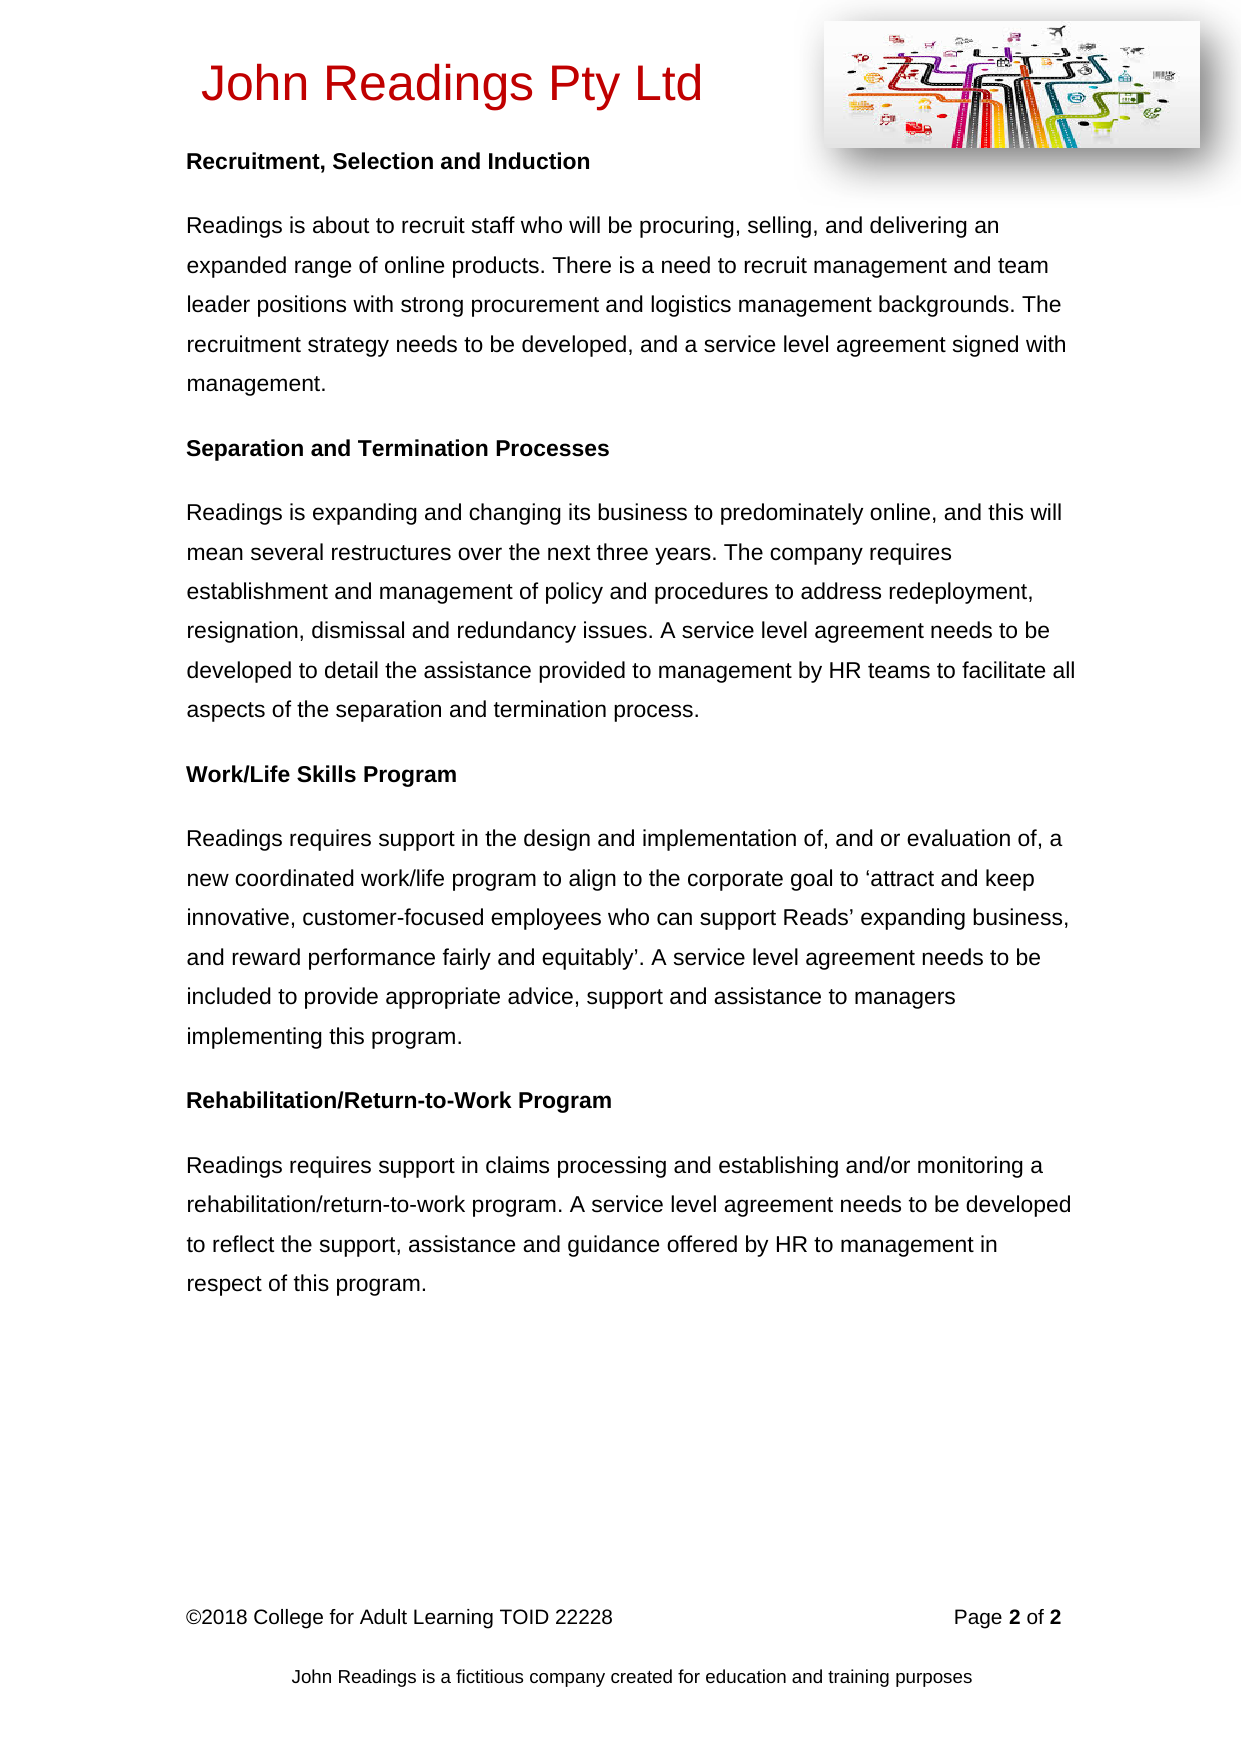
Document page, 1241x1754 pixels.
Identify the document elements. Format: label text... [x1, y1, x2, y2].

picture [824, 21, 1200, 148]
text Readings is expanding and changing its business to predominately online, and this will mean several restructures over the next three years. The company requires establishment and management of policy and procedures to address redeployment, resignation, dismissal and redundancy issues. A service level agreement needs to be developed to detail the assistance provided to management by HR teams to facilitate all aspects of the separation and termination process. [186, 499, 1078, 723]
text Rehabilitation/Return-to-Work Program [186, 1087, 1078, 1114]
text Separation and Termination Processes [186, 434, 1078, 461]
text Readings is about to recruit staff who will be procuring, selling, and delivering an expanded range of online products. There is a need to recruit management and team leader positions with strong procurement and logistics management backgrounds. The recruitment strategy needs to be developed, and a service level agreement signed with management. [186, 212, 1078, 396]
text Readings requires support in claims processing and establishing and/or monitoring a rehabilitation/return-to-work program. A service level agreement needs to be developed to reflect the support, assistance and guidance offered by HR to management in respect of this program. [186, 1152, 1078, 1297]
text Work/Life Skills Program [186, 761, 1078, 787]
text Readings requires support in the design and implementation of, and or evaluation of, a new coordinated work/life program to align to the corporate goal to ‘attract and keep innovative, customer-focused employees who can support Reads’ expanding business, and reward performance fairly and equitably’. A service level agreement needs to be included to provide appropriate advice, support and assistance to managers implementing this program. [186, 825, 1078, 1049]
text Recruitment, Selection and Induction [186, 148, 817, 174]
